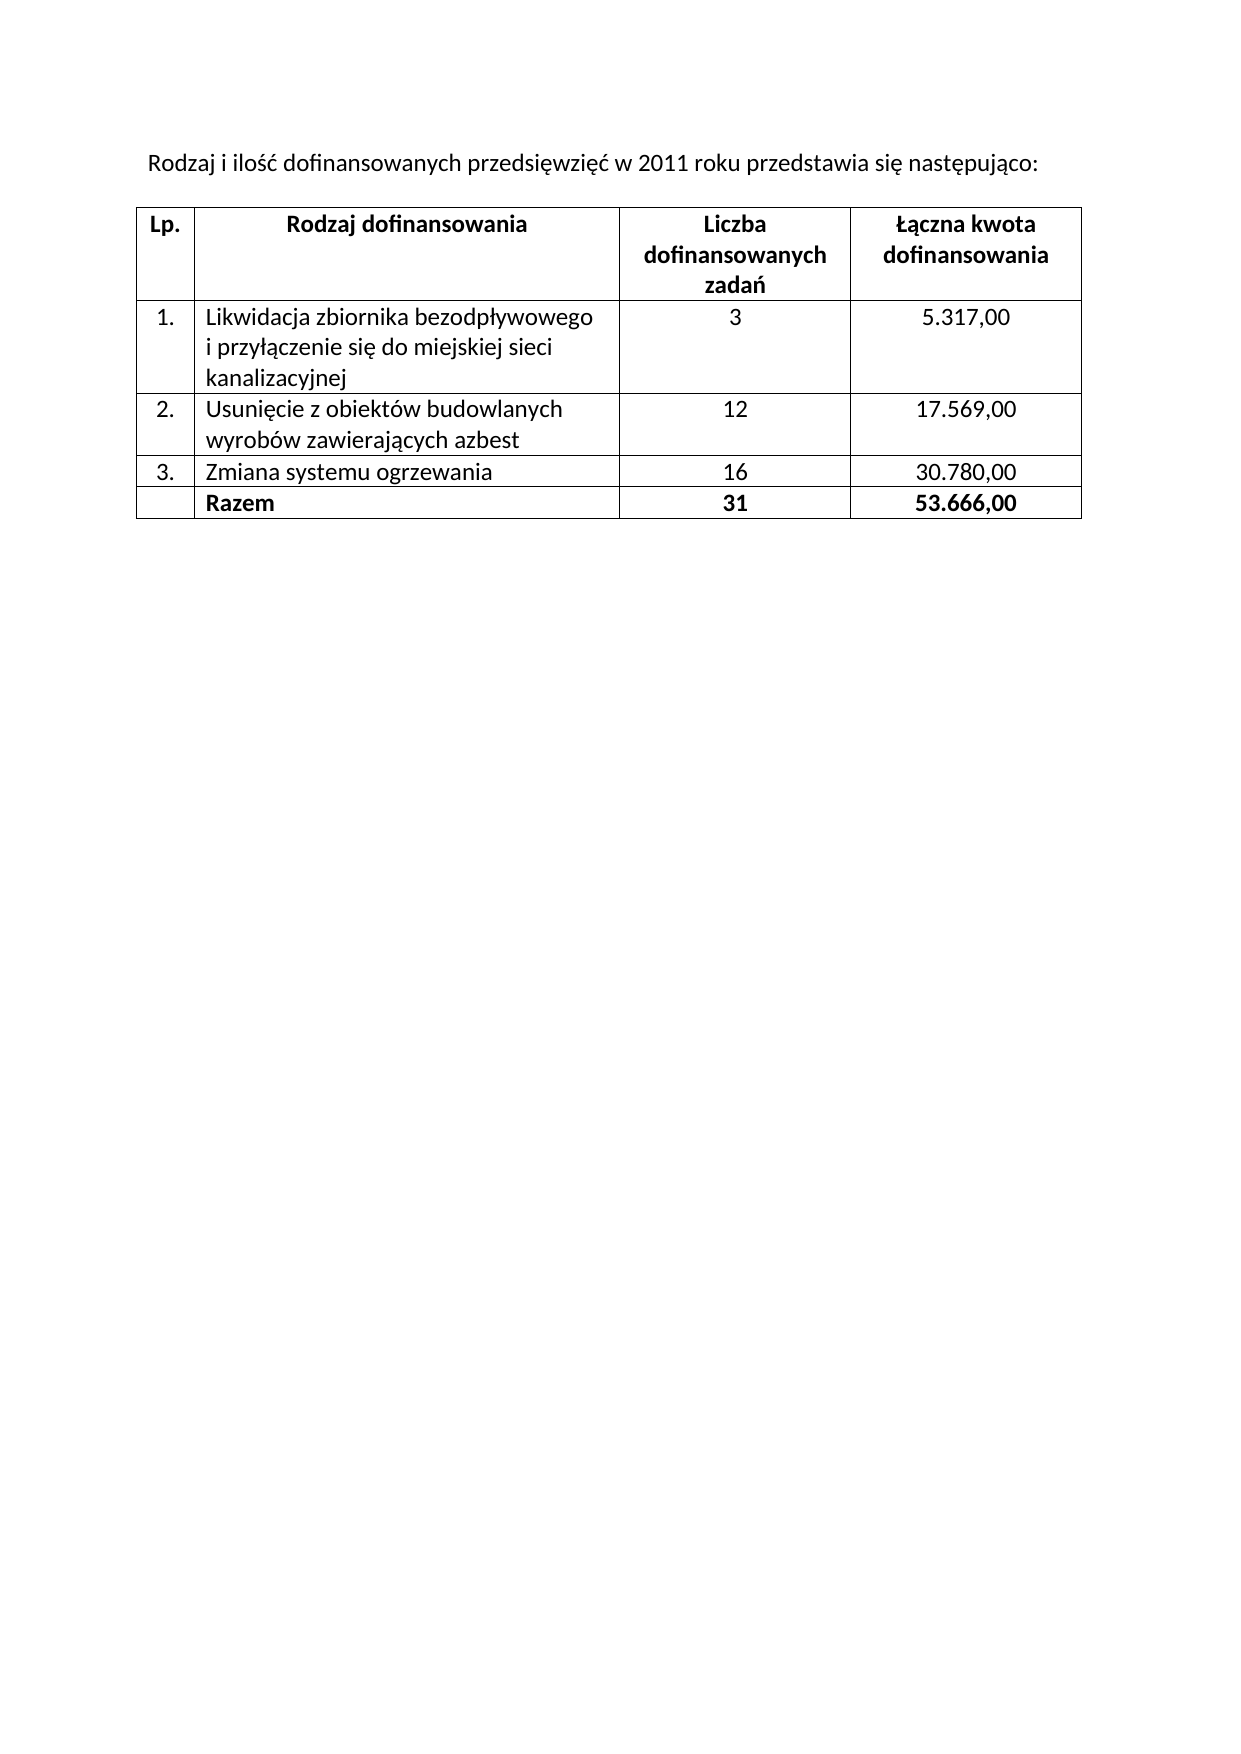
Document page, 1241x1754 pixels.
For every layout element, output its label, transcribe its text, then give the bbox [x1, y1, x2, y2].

table_header Łączna kwota dofinansowania [851, 208, 1081, 300]
table_cell 31 [620, 487, 850, 518]
table_cell 3. [137, 456, 194, 486]
table_header Liczba dofinansowanych zadań [620, 208, 850, 300]
table_header Lp. [137, 208, 194, 300]
table_cell 53.666,00 [851, 487, 1081, 518]
table_cell Usunięcie z obiektów budowlanych wyrobów zawierających azbest [195, 394, 619, 454]
table_cell [137, 487, 194, 518]
table_cell 16 [620, 456, 850, 486]
table_cell 17.569,00 [851, 394, 1081, 454]
table_cell 12 [620, 394, 850, 454]
table_cell Razem [195, 487, 619, 518]
table_cell 2. [137, 394, 194, 454]
table_cell Zmiana systemu ogrzewania [195, 456, 619, 486]
text Rodzaj i ilość dofinansowanych przedsięwzięć w 2011 roku przedstawia się następująco: [148, 148, 1093, 178]
table_cell 30.780,00 [851, 456, 1081, 486]
table_cell 1. [137, 301, 194, 392]
table_cell Likwidacja zbiornika bezodpływowego i przyłączenie się do miejskiej sieci kanalizacyjnej [195, 301, 619, 392]
table_cell 3 [620, 301, 850, 392]
table_cell 5.317,00 [851, 301, 1081, 392]
table_header Rodzaj dofinansowania [195, 208, 619, 300]
